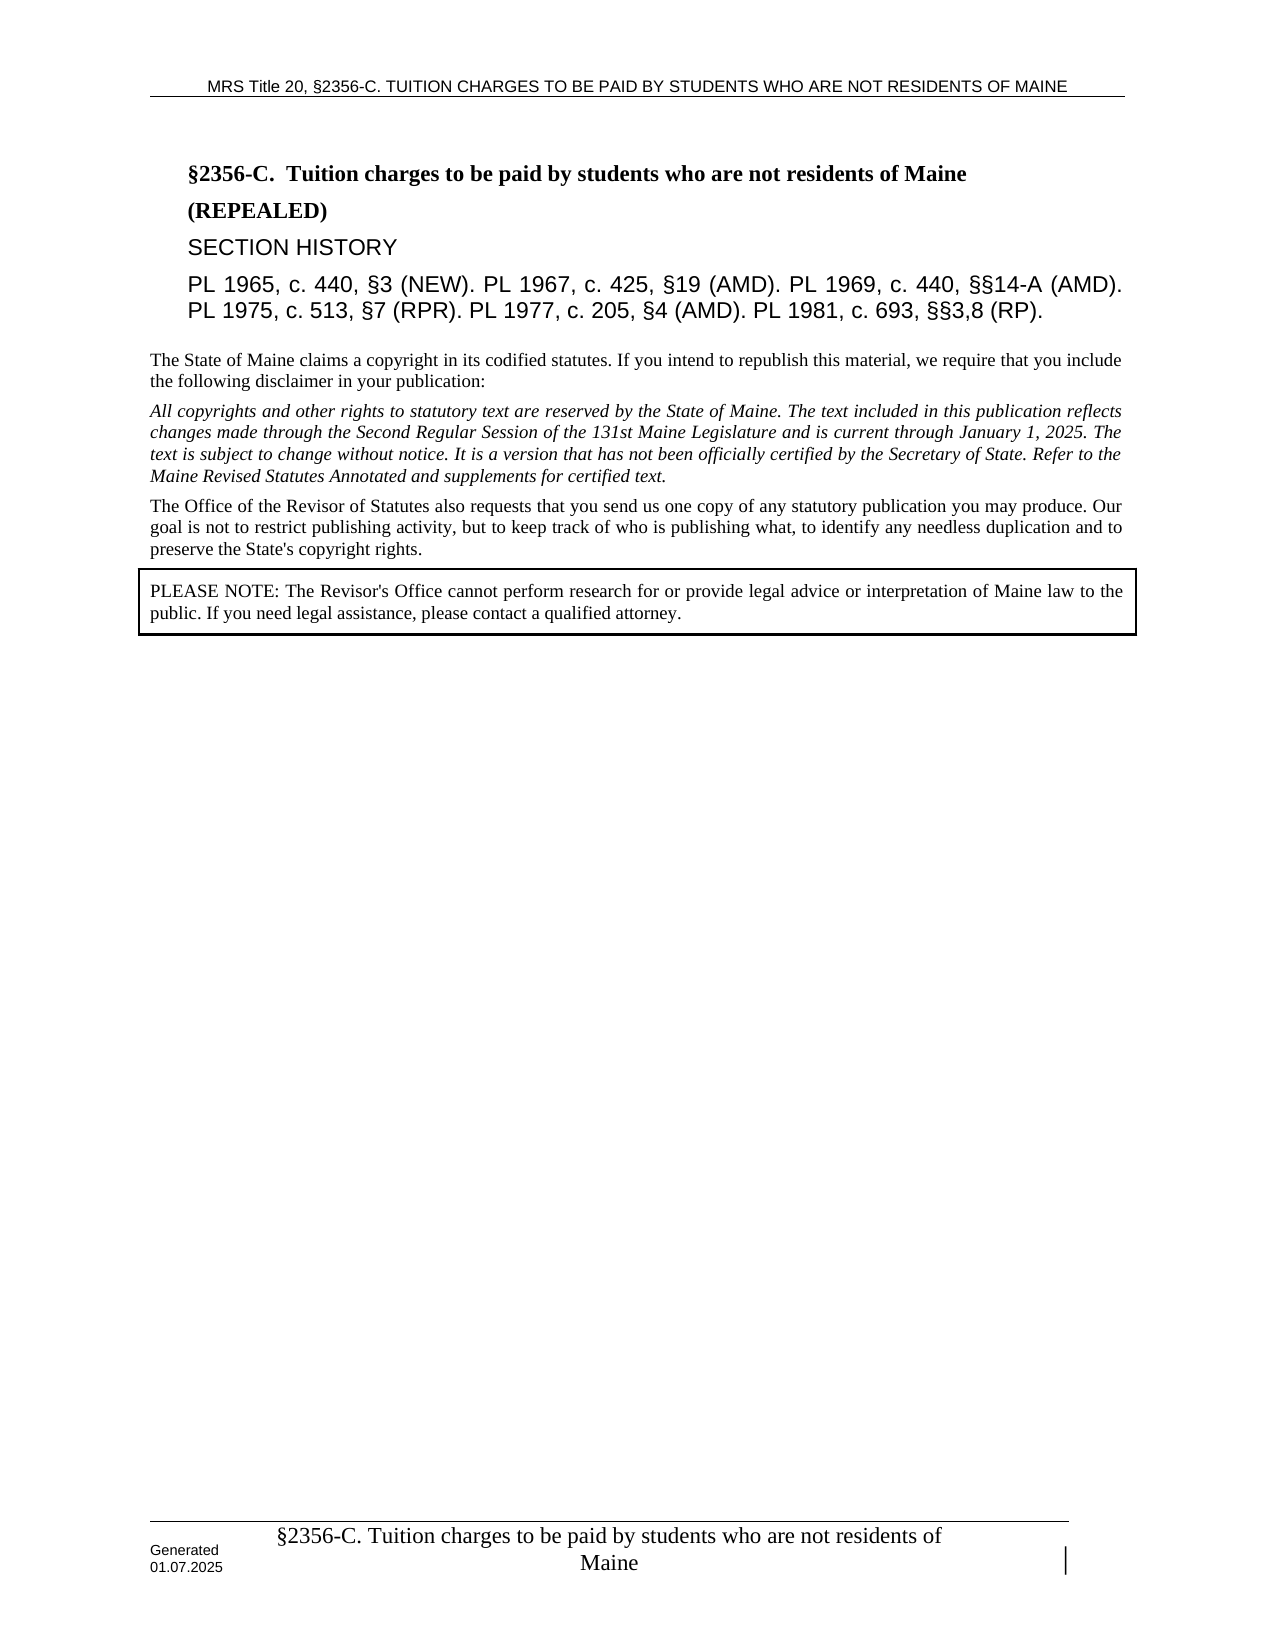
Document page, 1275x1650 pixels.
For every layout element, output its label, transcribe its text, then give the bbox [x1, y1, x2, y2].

text §2356-C. Tuition charges to be paid by students who are not residents of Maine [187, 160, 1125, 187]
text The State of Maine claims a copyright in its codified statutes. If you intend to republish this material, we require that you include the following disclaimer in your publication: [150, 348, 1125, 392]
text PL 1965, c. 440, §3 (NEW). PL 1967, c. 425, §19 (AMD). PL 1969, c. 440, §§14-A (AMD). PL 1975, c. 513, §7 (RPR). PL 1977, c. 205, §4 (AMD). PL 1981, c. 693, §§3,8 (RP). [187, 271, 1125, 323]
text All copyrights and other rights to statutory text are reserved by the State of Maine. The text included in this publication reflects changes made through the Second Regular Session of the 131st Maine Legislature and is current through January 1, 2025 . The text is subject to change without notice. It is a version that has not been officially certified by the Secretary of State. Refer to the Maine Revised Statutes Annotated and supplements for certified text. [150, 400, 1125, 486]
text (REPEALED) [187, 197, 1125, 223]
text SECTION HISTORY [187, 234, 1125, 260]
text PLEASE NOTE: The Revisor's Office cannot perform research for or provide legal advice or interpretation of Maine law to the public. If you need legal assistance, please contact a qualified attorney. [140, 570, 1135, 633]
text The Office of the Revisor of Statutes also requests that you send us one copy of any statutory publication you may produce. Our goal is not to restrict publishing activity, but to keep track of who is publishing what, to identify any needless duplication and to preserve the State's copyright rights. [150, 494, 1125, 559]
